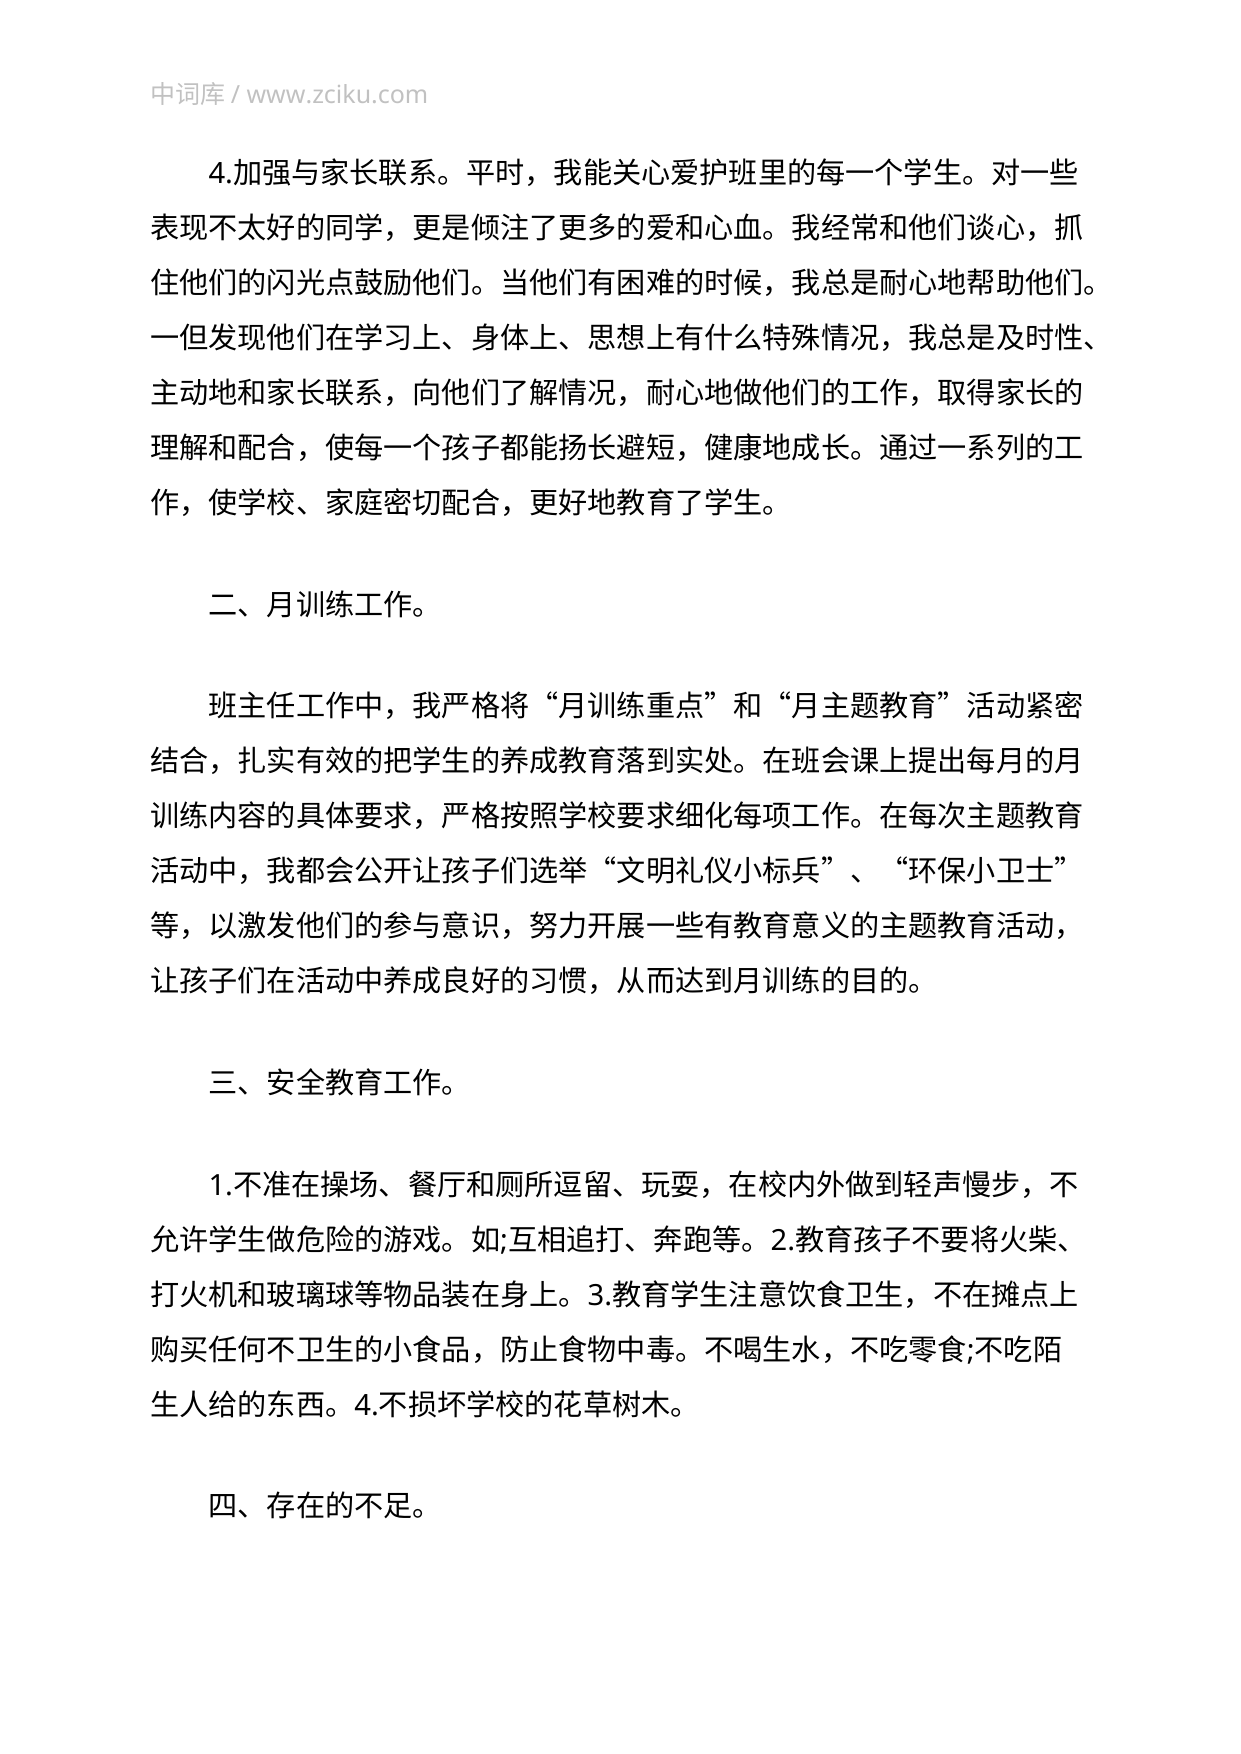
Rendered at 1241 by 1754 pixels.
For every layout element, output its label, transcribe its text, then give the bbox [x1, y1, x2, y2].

text 二、月训练工作。 [150, 581, 1090, 623]
text 班主任工作中，我严格将“月训练重点”和“月主题教育”活动紧密结合，扎实有效的把学生的养成教育落到实处。在班会课上提出每月的月训练内容的具体要求，严格按照学校要求细化每项工作。在每次主题教育活动中，我都会公开让孩子们选举“文明礼仪小标兵”、“环保小卫士”等，以激发他们的参与意识，努力开展一些有教育意义的主题教育活动，让孩子们在活动中养成良好的习惯，从而达到月训练的目的。 [150, 683, 1090, 1000]
text 三、安全教育工作。 [150, 1059, 1090, 1102]
text 四、存在的不足。 [150, 1483, 1090, 1525]
text 4.加强与家长联系。平时，我能关心爱护班里的每一个学生。对一些表现不太好的同学，更是倾注了更多的爱和心血。我经常和他们谈心，抓住他们的闪光点鼓励他们。当他们有困难的时候，我总是耐心地帮助他们。一但发现他们在学习上、身体上、思想上有什么特殊情况，我总是及时性、主动地和家长联系，向他们了解情况，耐心地做他们的工作，取得家长的理解和配合，使每一个孩子都能扬长避短，健康地成长。通过一系列的工作，使学校、家庭密切配合，更好地教育了学生。 [150, 150, 1090, 522]
text 1.不准在操场、餐厅和厕所逗留、玩耍，在校内外做到轻声慢步，不允许学生做危险的游戏。如;互相追打、奔跑等。2.教育孩子不要将火柴、打火机和玻璃球等物品装在身上。3.教育学生注意饮食卫生，不在摊点上购买任何不卫生的小食品，防止食物中毒。不喝生水，不吃零食;不吃陌生人给的东西。4.不损坏学校的花草树木。 [150, 1161, 1090, 1423]
